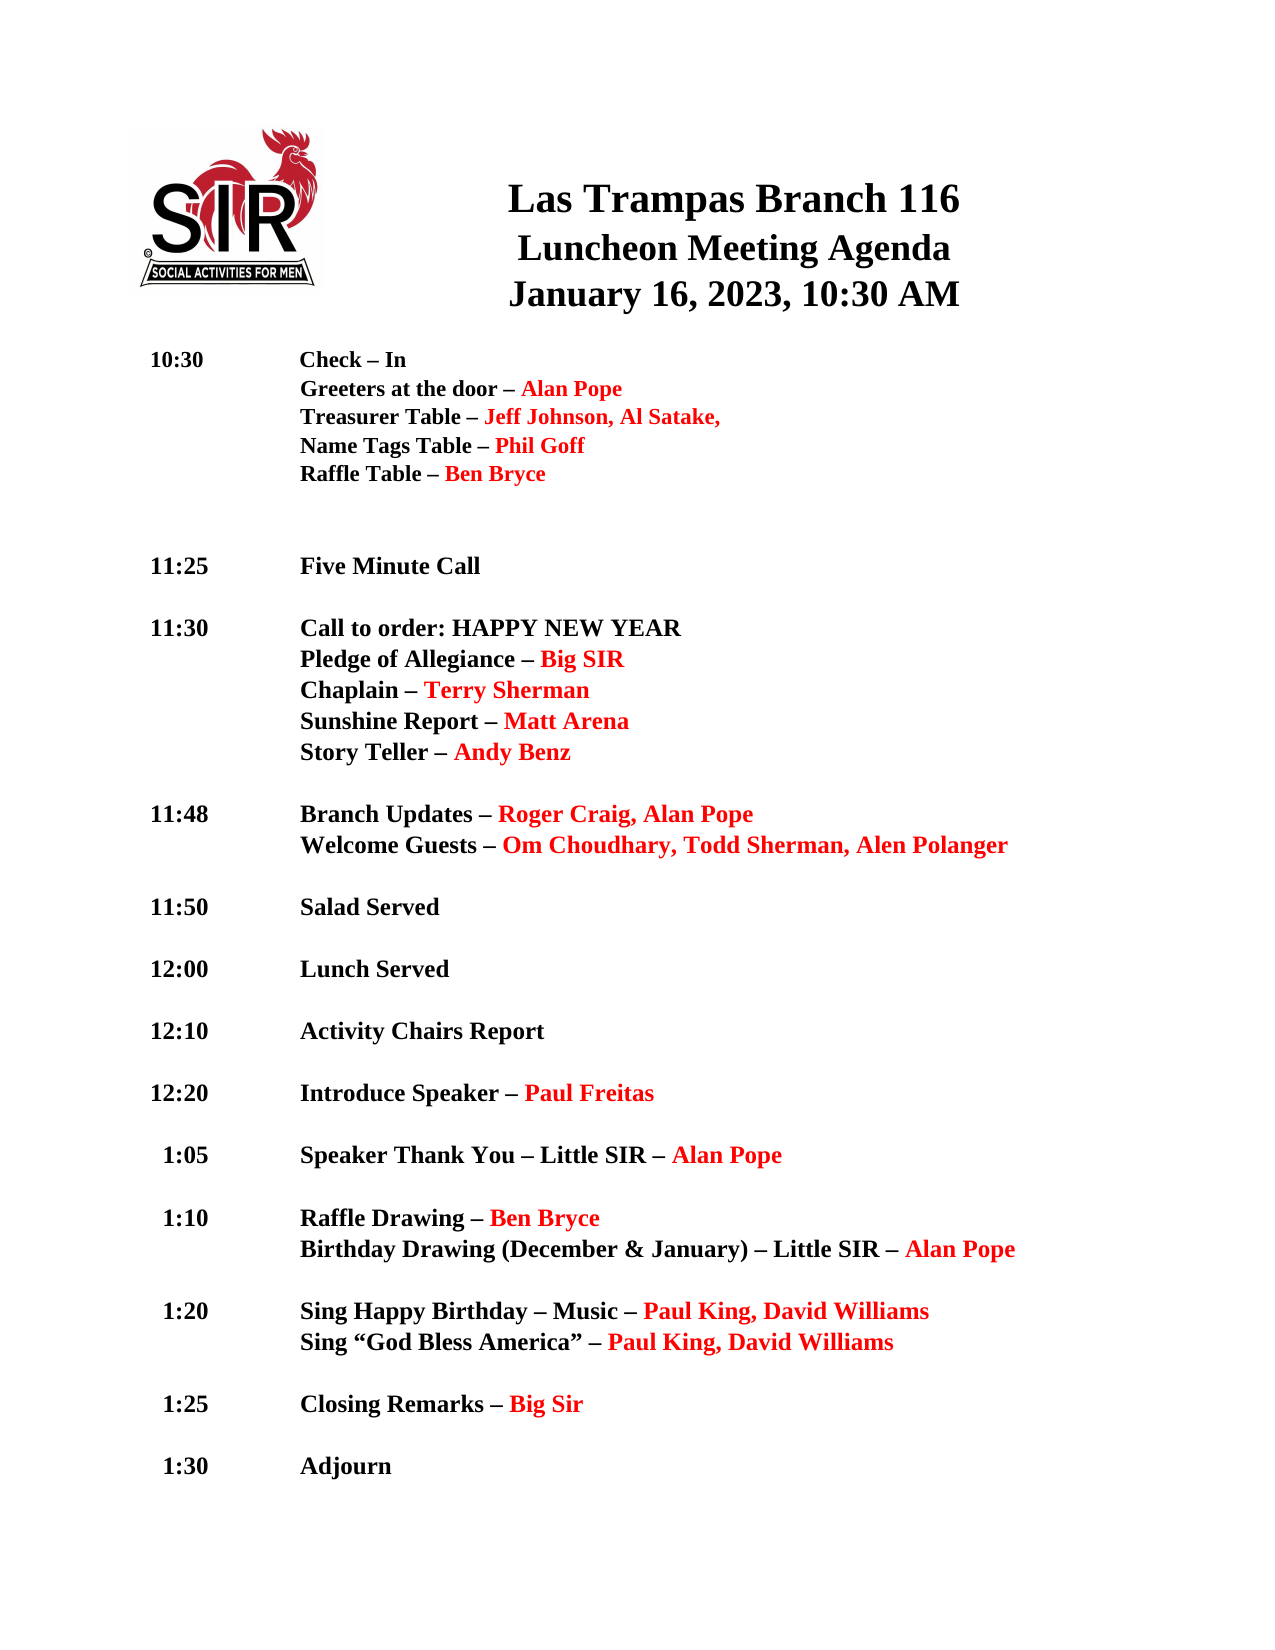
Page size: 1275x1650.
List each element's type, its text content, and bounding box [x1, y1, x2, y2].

text Treasurer Table – Jeff Johnson, Al Satake, [150, 403, 1125, 430]
text 11:50 Salad Served [150, 892, 1125, 921]
text Sunshine Report – Matt Arena [225, 706, 1125, 735]
text 11:25 Five Minute Call [150, 551, 1125, 579]
text Luncheon Meeting Agenda [325, 225, 1125, 268]
text 1:05 Speaker Thank You – Little SIR – Alan Pope [150, 1141, 1125, 1169]
text 12:20 Introduce Speaker – Paul Freitas [150, 1078, 1125, 1107]
text Raffle Table – Ben Bryce [150, 460, 1125, 487]
text Greeters at the door – Alan Pope [150, 375, 1125, 401]
text Chaplain – Terry Sherman [150, 675, 1125, 704]
text January 16, 2023, 10:30 AM [150, 271, 1125, 314]
text 1:25 Closing Remarks – Big Sir [150, 1389, 1125, 1418]
text Las Trampas Branch 116 [325, 173, 1125, 221]
text Name Tags Table – Phil Goff [150, 432, 1125, 458]
text Sing “God Bless America” – Paul King, David Williams [150, 1327, 1125, 1356]
text 12:10 Activity Chairs Report [150, 1016, 1125, 1045]
text Welcome Guests – Om Choudhary, Todd Sherman, Alen Polanger [150, 830, 1125, 859]
text Birthday Drawing (December & January) – Little SIR – Alan Pope [225, 1234, 1125, 1262]
text Pledge of Allegiance – Big SIR [150, 644, 1125, 673]
text 11:48 Branch Updates – Roger Craig, Alan Pope [150, 799, 1125, 828]
text 1:30 Adjourn [150, 1451, 1125, 1480]
text 1:10 Raffle Drawing – Ben Bryce [150, 1203, 1125, 1231]
picture [129, 125, 325, 294]
text 1:20 Sing Happy Birthday – Music – Paul King, David Williams [150, 1296, 1125, 1324]
text 10:30 Check – In [150, 346, 1125, 373]
text 11:30 Call to order: HAPPY NEW YEAR [150, 613, 1125, 642]
text Story Teller – Andy Benz [225, 737, 1125, 766]
text 12:00 Lunch Served [150, 954, 1125, 983]
